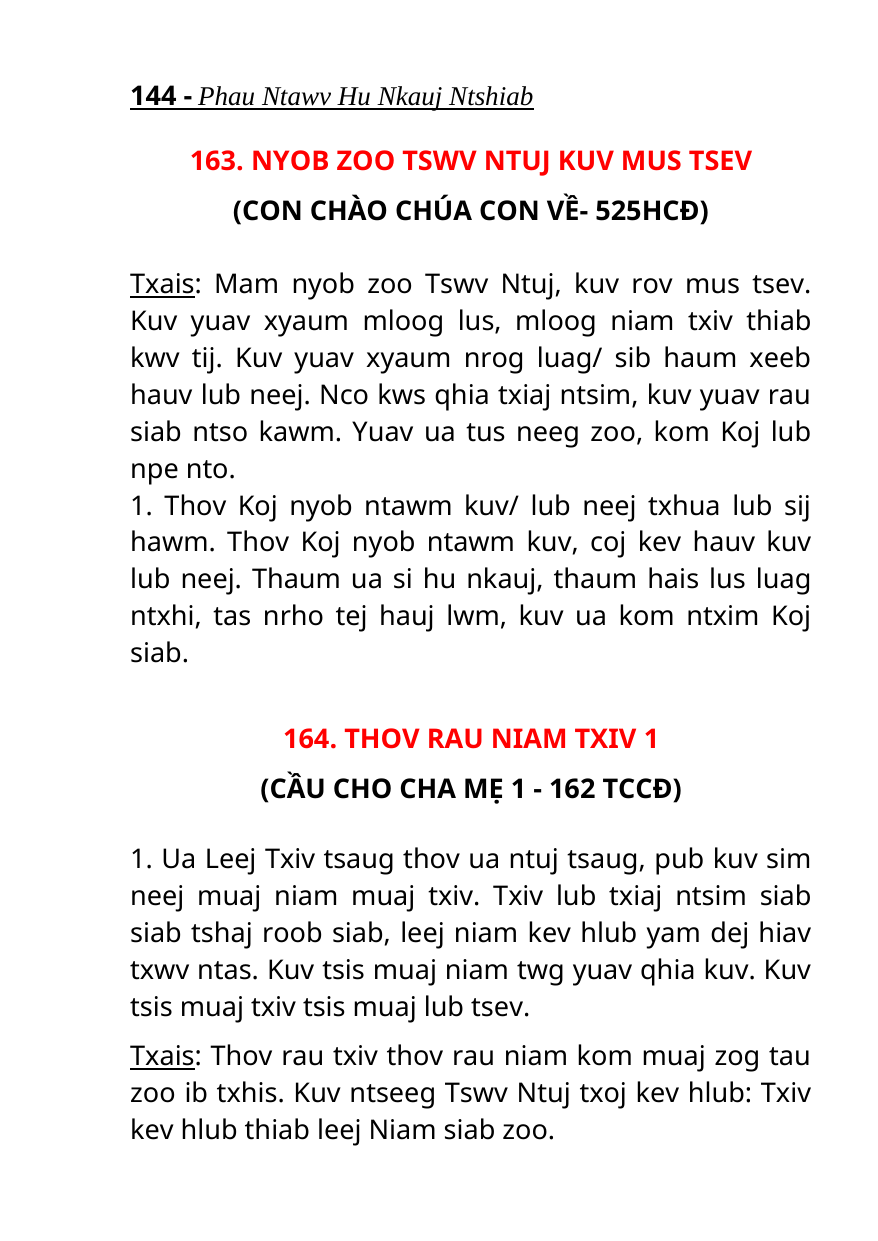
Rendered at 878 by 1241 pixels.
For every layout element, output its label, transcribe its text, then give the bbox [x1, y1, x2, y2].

text 1. Ua Leej Txiv tsaug thov ua ntuj tsaug, pub kuv sim neej muaj niam muaj txiv. Txiv lub txiaj ntsim siab siab tshaj roob siab, leej niam kev hlub yam dej hiav txwv ntas. Kuv tsis muaj niam twg yuav qhia kuv. Kuv tsis muaj txiv tsis muaj lub tsev. [130, 839, 812, 1024]
subtitle 164. THOV RAU NIAM TXIV 1 [130, 720, 812, 757]
text Txais: Thov rau txiv thov rau niam kom muaj zog tau zoo ib txhis. Kuv ntseeg Tswv Ntuj txoj kev hlub: Txiv kev hlub thiab leej Niam siab zoo. [130, 1036, 812, 1147]
subtitle 163. NYOB ZOO TSWV NTUJ KUV MUS TSEV [130, 142, 812, 178]
text Txais: Mam nyob zoo Tswv Ntuj, kuv rov mus tsev. Kuv yuav xyaum mloog lus, mloog niam txiv thiab kwv tij. Kuv yuav xyaum nrog luag/ sib haum xeeb hauv lub neej. Nco kws qhia txiaj ntsim, kuv yuav rau siab ntso kawm. Yuav ua tus neeg zoo, kom Koj lub npe nto. [130, 265, 812, 486]
text (CON CHÀO CHÚA CON VỀ- 525HCĐ) [130, 191, 812, 228]
text (CẦU CHO CHA MẸ 1 - 162 TCCĐ) [130, 769, 812, 806]
text 1. Thov Koj nyob ntawm kuv/ lub neej txhua lub sij hawm. Thov Koj nyob ntawm kuv, coj kev hauv kuv lub neej. Thaum ua si hu nkauj, thaum hais lus luag ntxhi, tas nrho tej hauj lwm, kuv ua kom ntxim Koj siab. [130, 486, 812, 670]
